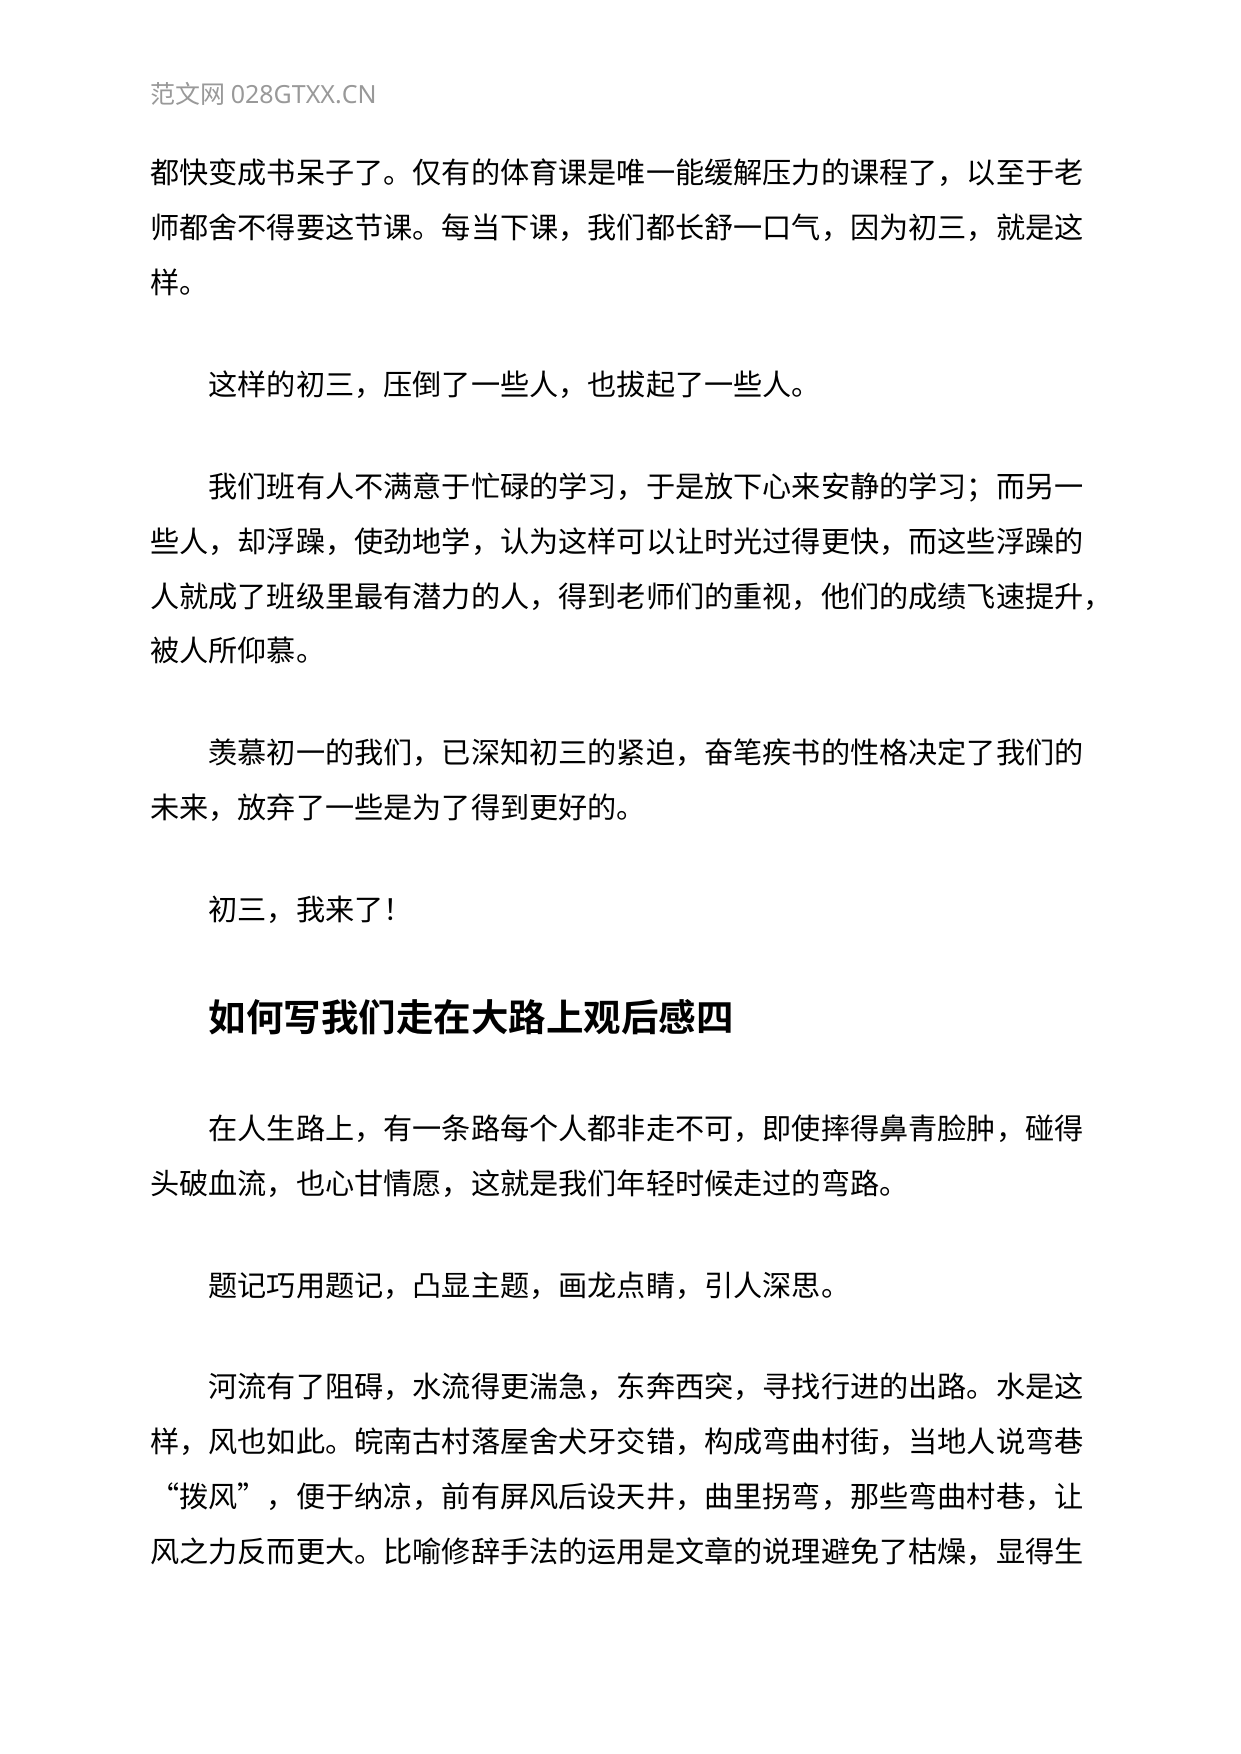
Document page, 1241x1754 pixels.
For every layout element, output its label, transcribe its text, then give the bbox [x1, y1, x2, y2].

text 羡慕初一的我们，已深知初三的紧迫，奋笔疾书的性格决定了我们的未来，放弃了一些是为了得到更好的。 [150, 730, 1090, 827]
text 题记巧用题记，凸显主题，画龙点睛，引人深思。 [150, 1262, 1090, 1304]
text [150, 1364, 1090, 1571]
text 如何写我们走在大路上观后感四 [150, 988, 1090, 1042]
text 我们班有人不满意于忙碌的学习，于是放下心来安静的学习；而另一些人，却浮躁，使劲地学，认为这样可以让时光过得更快，而这些浮躁的人就成了班级里最有潜力的人，得到老师们的重视，他们的成绩飞速提升，被人所仰慕。 [150, 463, 1090, 670]
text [150, 150, 1090, 302]
text 初三，我来了！ [150, 886, 1090, 929]
text 这样的初三，压倒了一些人，也拔起了一些人。 [150, 362, 1090, 404]
text 在人生路上，有一条路每个人都非走不可，即使摔得鼻青脸肿，碰得头破血流，也心甘情愿，这就是我们年轻时候走过的弯路。 [150, 1106, 1090, 1203]
